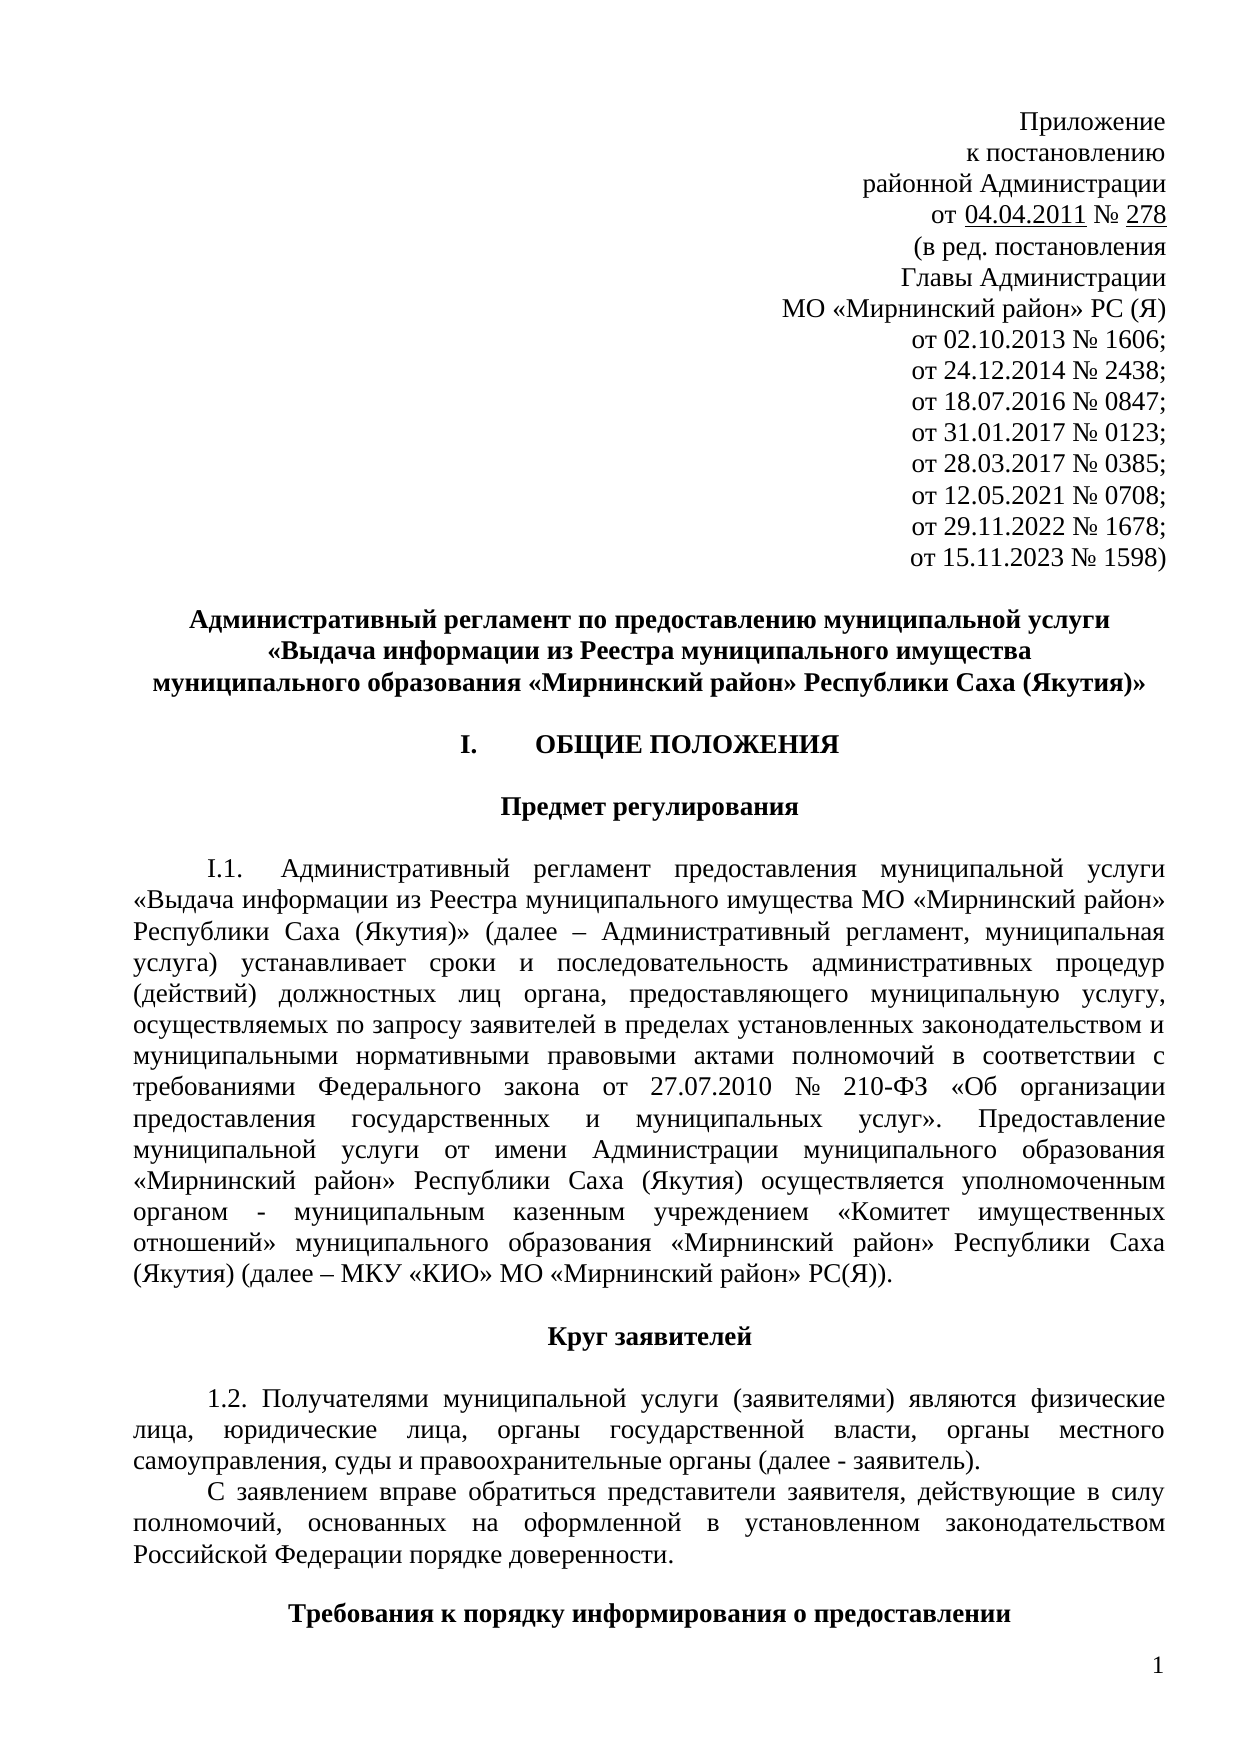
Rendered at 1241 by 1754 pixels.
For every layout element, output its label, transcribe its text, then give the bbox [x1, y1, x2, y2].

text 1.2. Получателями муниципальной услуги (заявителями) являются физические лица, юридические лица, органы государственной власти, органы местного самоуправления, суды и правоохранительные органы (далее - заявитель). [133, 1382, 1166, 1475]
text МО «Мирнинский район» РС (Я) [133, 292, 1166, 323]
text муниципального образования «Мирнинский район» Республики Саха (Якутия)» [133, 666, 1166, 697]
text Главы Администрации [133, 261, 1166, 292]
text (в ред. постановления [133, 229, 1166, 261]
text Приложение [133, 105, 1166, 136]
text к постановлению [133, 136, 1166, 167]
text от 29.11.2022 № 1678; [133, 510, 1166, 541]
text Требования к порядку информирования о предоставлении [133, 1597, 1166, 1628]
list Административный регламент предоставления муниципальной услуги «Выдача информации из Реестра муниципального имущества МО «Мирнинский район» Республики Саха (Якутия)» (далее – Административный регламент, муниципальная услуга) устанавливает сроки и последовательность административных процедур (действий) должностных лиц органа, предоставляющего муниципальную услугу, осуществляемых по запросу заявителей в пределах установленных законодательством и муниципальными нормативными правовыми актами полномочий в соответствии с требованиями Федерального закона от 27.07.2010 № 210-ФЗ «Об организации предоставления государственных и муниципальных услуг». Предоставление муниципальной услуги от имени Администрации муниципального образования «Мирнинский район» Республики Саха (Якутия) осуществляется уполномоченным органом - муниципальным казенным учреждением «Комитет имущественных отношений» муниципального образования «Мирнинский район» Республики Саха (Якутия) (далее – МКУ «КИО» МО «Мирнинский район» РС(Я)). [133, 852, 1166, 1288]
text Предмет регулирования [133, 790, 1166, 821]
list ОБЩИЕ ПОЛОЖЕНИЯ [133, 728, 1166, 759]
text от 12.05.2021 № 0708; [133, 479, 1166, 510]
text районной Администрации [133, 167, 1166, 198]
text Круг заявителей [133, 1320, 1166, 1351]
text от 28.03.2017 № 0385; [133, 448, 1166, 479]
text С заявлением вправе обратиться представители заявителя, действующие в силу полномочий, основанных на оформленной в установленном законодательством Российской Федерации порядке доверенности. [133, 1475, 1166, 1569]
text от 31.01.2017 № 0123; [133, 416, 1166, 448]
text от 24.12.2014 № 2438; [133, 354, 1166, 385]
text Административный регламент по предоставлению муниципальной услуги «Выдача информации из Реестра муниципального имущества [133, 603, 1166, 666]
text от 18.07.2016 № 0847; [133, 385, 1166, 416]
text от 15.11.2023 № 1598) [133, 541, 1166, 572]
text от 02.10.2013 № 1606; [133, 323, 1166, 354]
text от 04.04.2011 № 278 [133, 198, 1166, 229]
